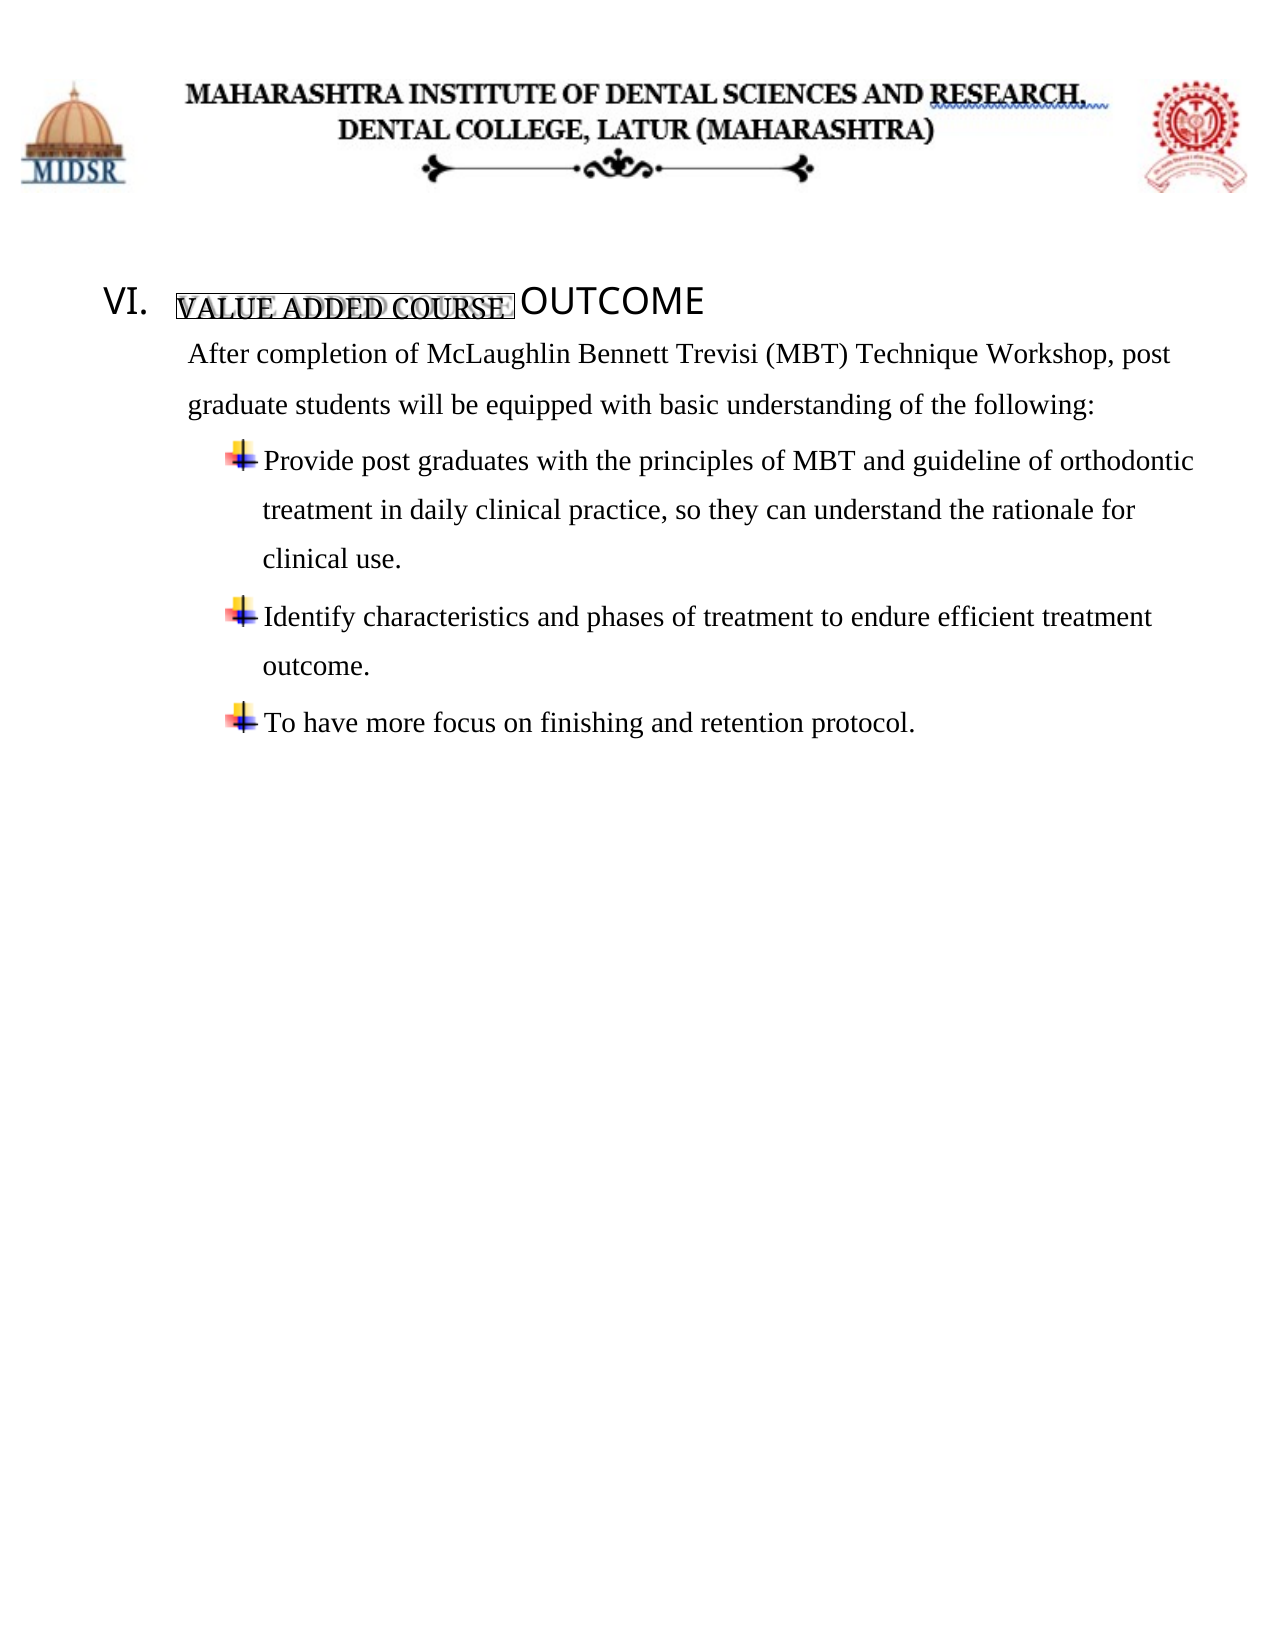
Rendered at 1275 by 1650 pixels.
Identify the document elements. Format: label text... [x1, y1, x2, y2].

picture [225, 701, 259, 733]
text Identify characteristics and phases of treatment to endure efficient treatment outcome. [225, 595, 1218, 681]
text After completion of McLaughlin Bennett Trevisi (MBT) Technique Workshop, post graduate students will be equipped with basic understanding of the following: [187, 336, 1173, 421]
picture [225, 595, 259, 627]
text Provide post graduates with the principles of MBT and guideline of orthodontic treatment in daily clinical practice, so they can understand the rationale for clinical use. [225, 439, 1218, 575]
subtitle OUTCOME [103, 264, 1264, 327]
picture [225, 439, 259, 471]
text To have more focus on finishing and retention protocol. [225, 702, 1264, 739]
picture [20, 79, 1248, 193]
